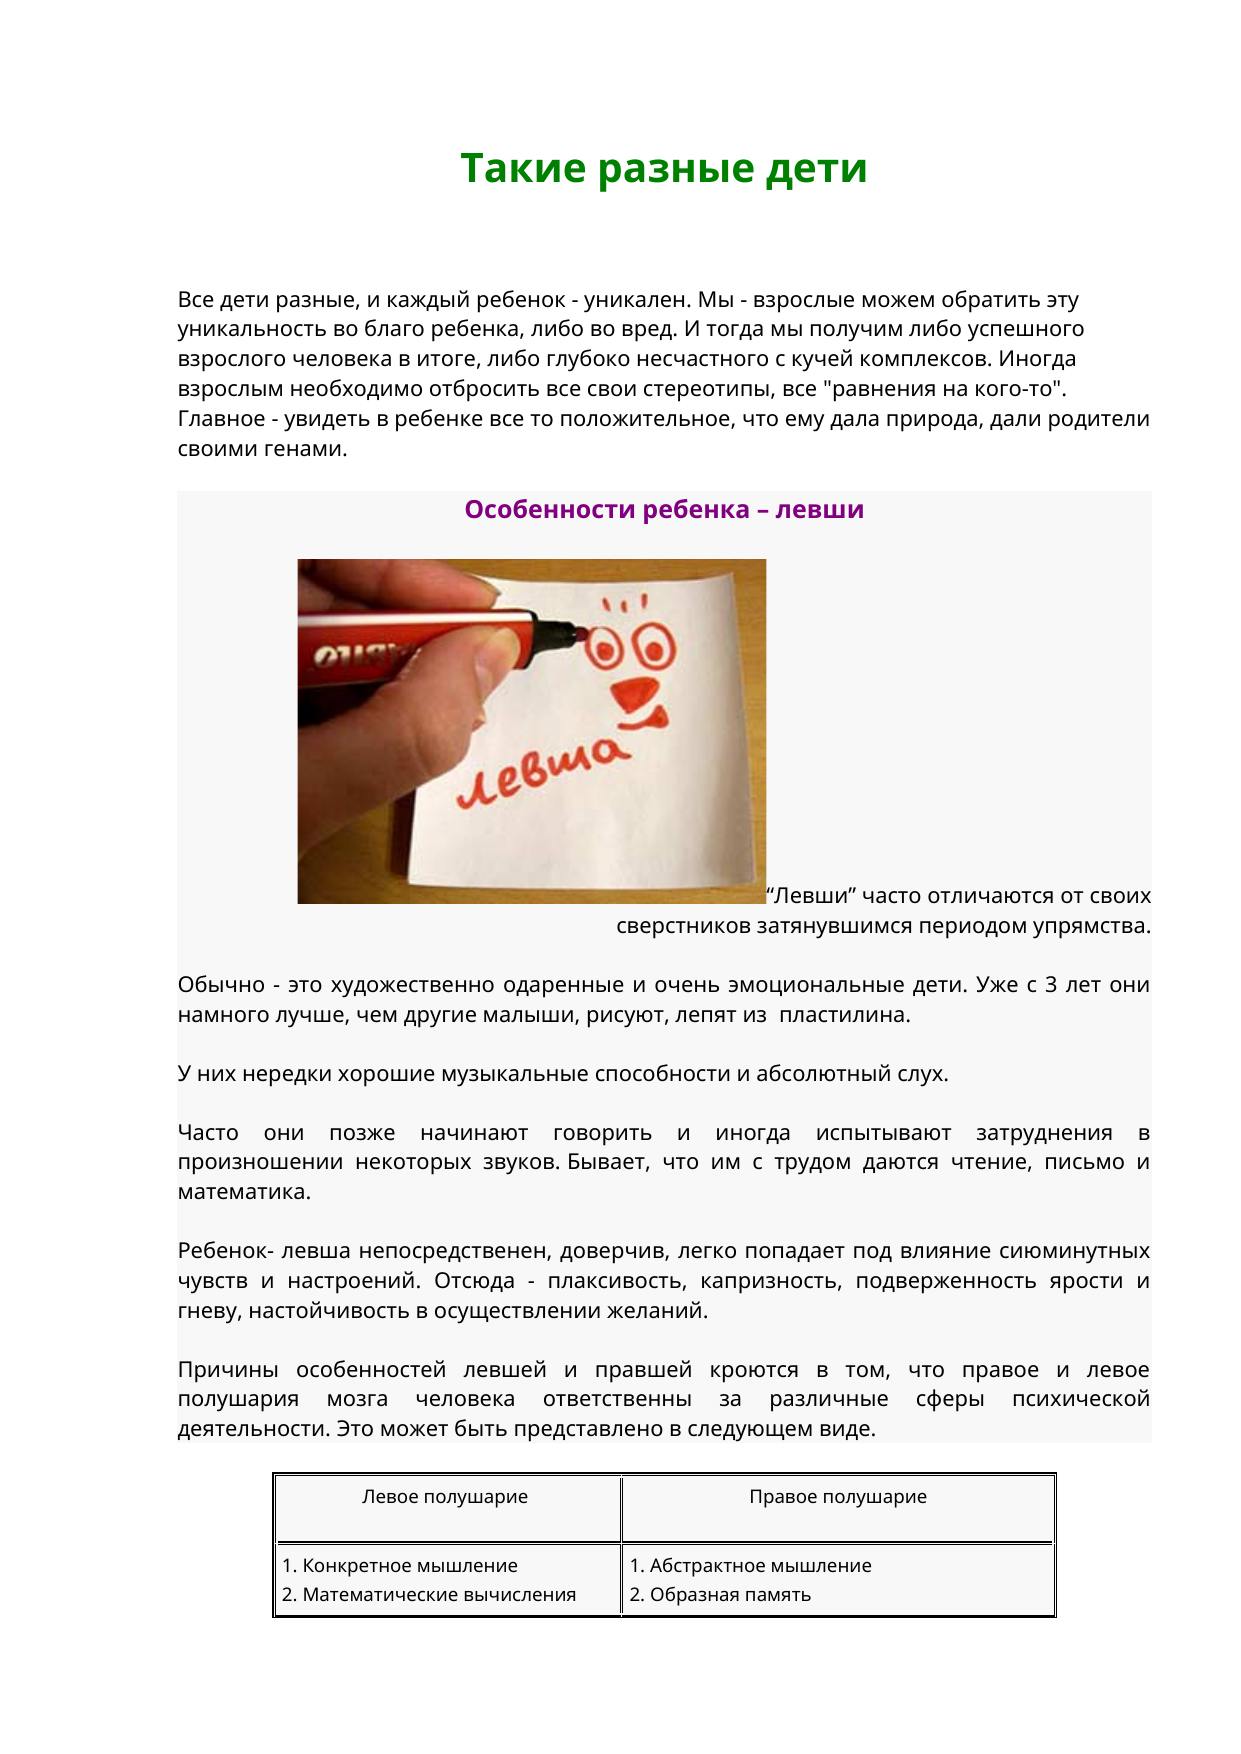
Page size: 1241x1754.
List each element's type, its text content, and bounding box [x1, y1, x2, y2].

text Обычно - это художественно одаренные и очень эмоциональные дети. Уже с 3 лет они намного лучше, чем другие малыши, рисуют, лепят из пластилина. [177, 969, 1152, 1028]
picture [297, 559, 767, 904]
subtitle Такие разные дети [177, 139, 1152, 194]
text Ребенок- левша непосредственен, доверчив, легко попадает под влияние сиюминутных чувств и настроений. Отсюда - плаксивость, капризность, подверженность ярости и гневу, настойчивость в осуществлении желаний. [177, 1235, 1152, 1324]
table_header Правое полушарие [622, 1476, 1054, 1541]
text Причины особенностей левшей и правшей кроются в том, что правое и левое полушария мозга человека ответственны за различные сферы психической деятельности. Это может быть представлено в следующем виде. [177, 1354, 1152, 1443]
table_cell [622, 1541, 1054, 1615]
text Часто они позже начинают говорить и иногда испытывают затруднения в произношении некоторых звуков. Бывает, что им с трудом даются чтение, письмо и математика. [177, 1117, 1152, 1206]
text У них нередки хорошие музыкальные способности и абсолютный слух. [177, 1058, 1152, 1087]
table_header Левое полушарие [276, 1476, 622, 1541]
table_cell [276, 1541, 622, 1615]
text Все дети разные, и каждый ребенок - уникален. Мы - взрослые можем обратить эту уникальность во благо ребенка, либо во вред. И тогда мы получим либо успешного взрослого человека в итоге, либо глубоко несчастного с кучей комплексов. Иногда взрослым необходимо отбросить все свои стереотипы, все "равнения на кого-то". Главное - увидеть в ребенке все то положительное, что ему дала природа, дали родители своими генами. [177, 283, 1152, 462]
subtitle Особенности ребенка – левши [177, 491, 1152, 526]
